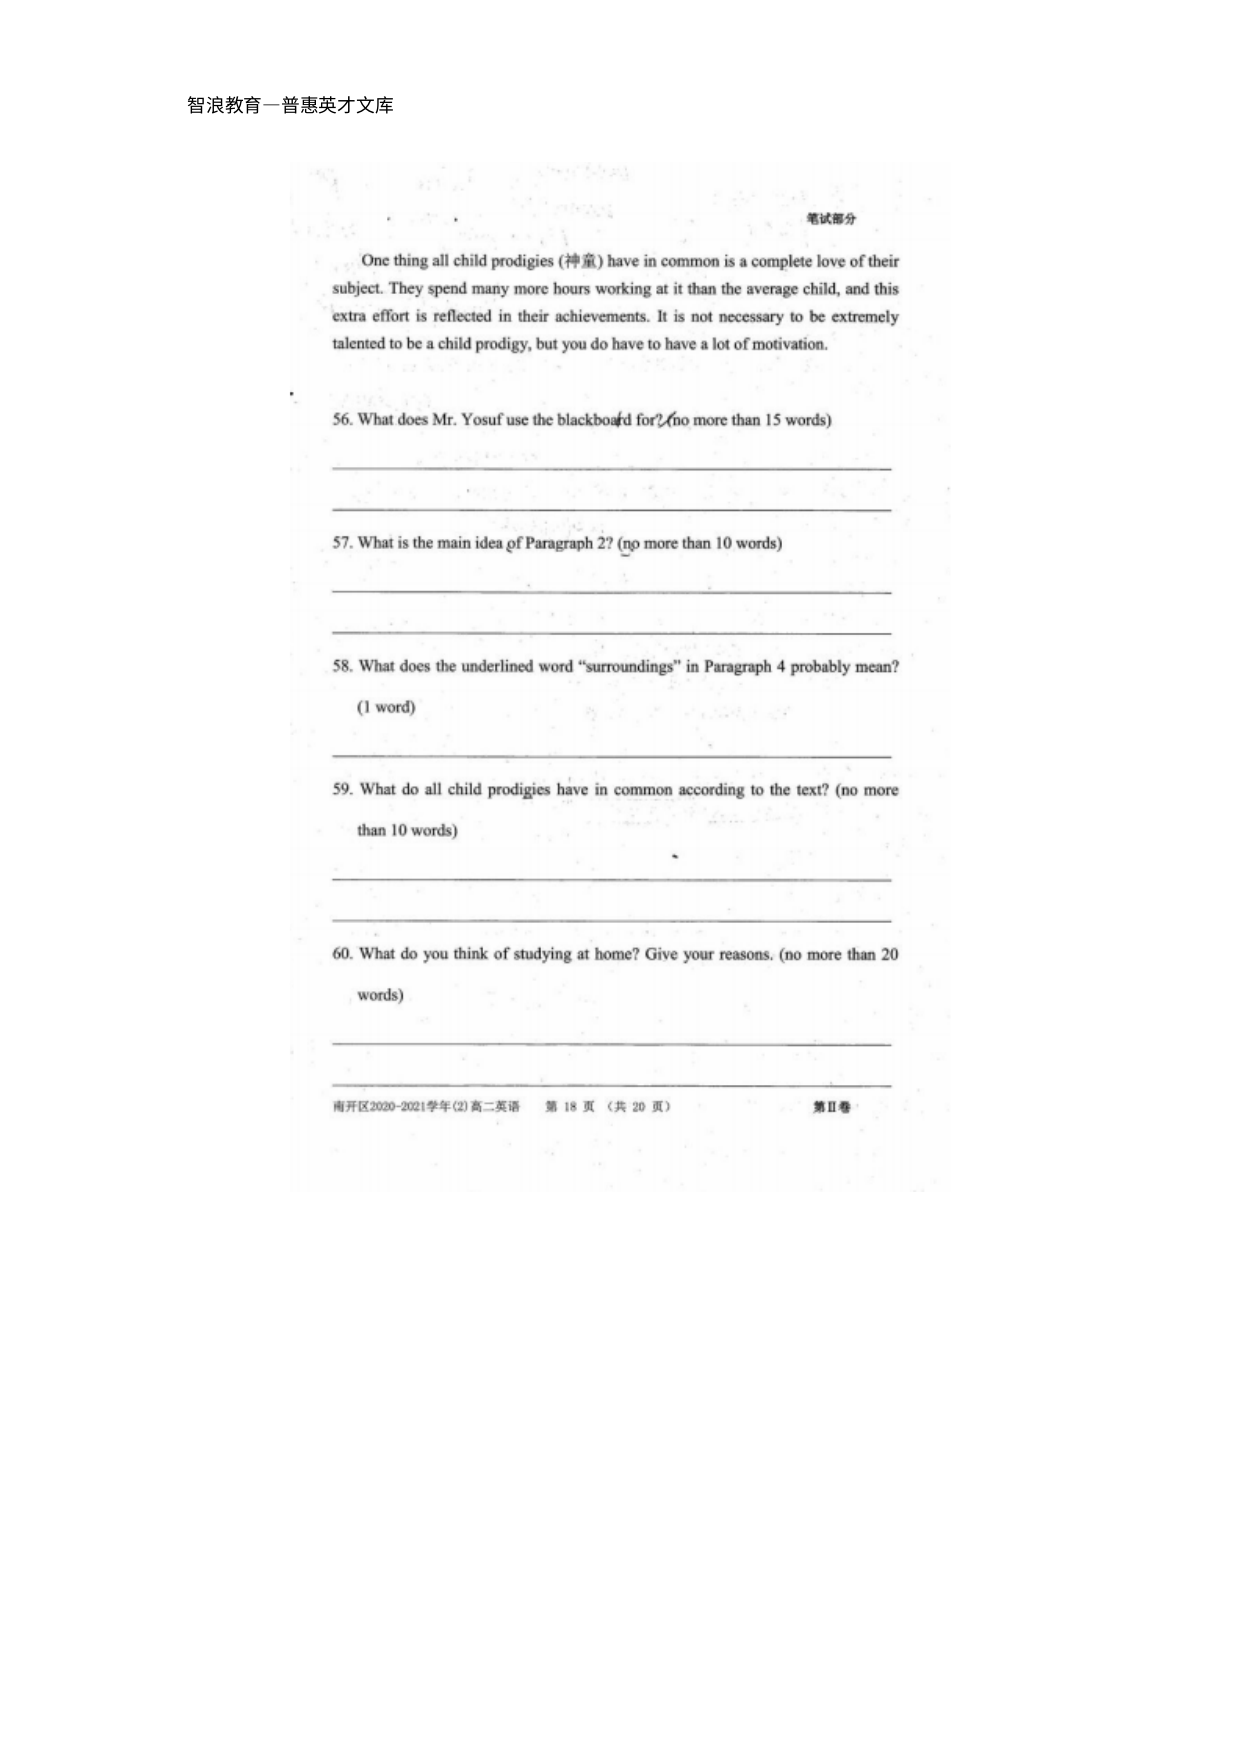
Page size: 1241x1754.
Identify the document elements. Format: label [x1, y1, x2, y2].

picture [289, 162, 951, 1192]
